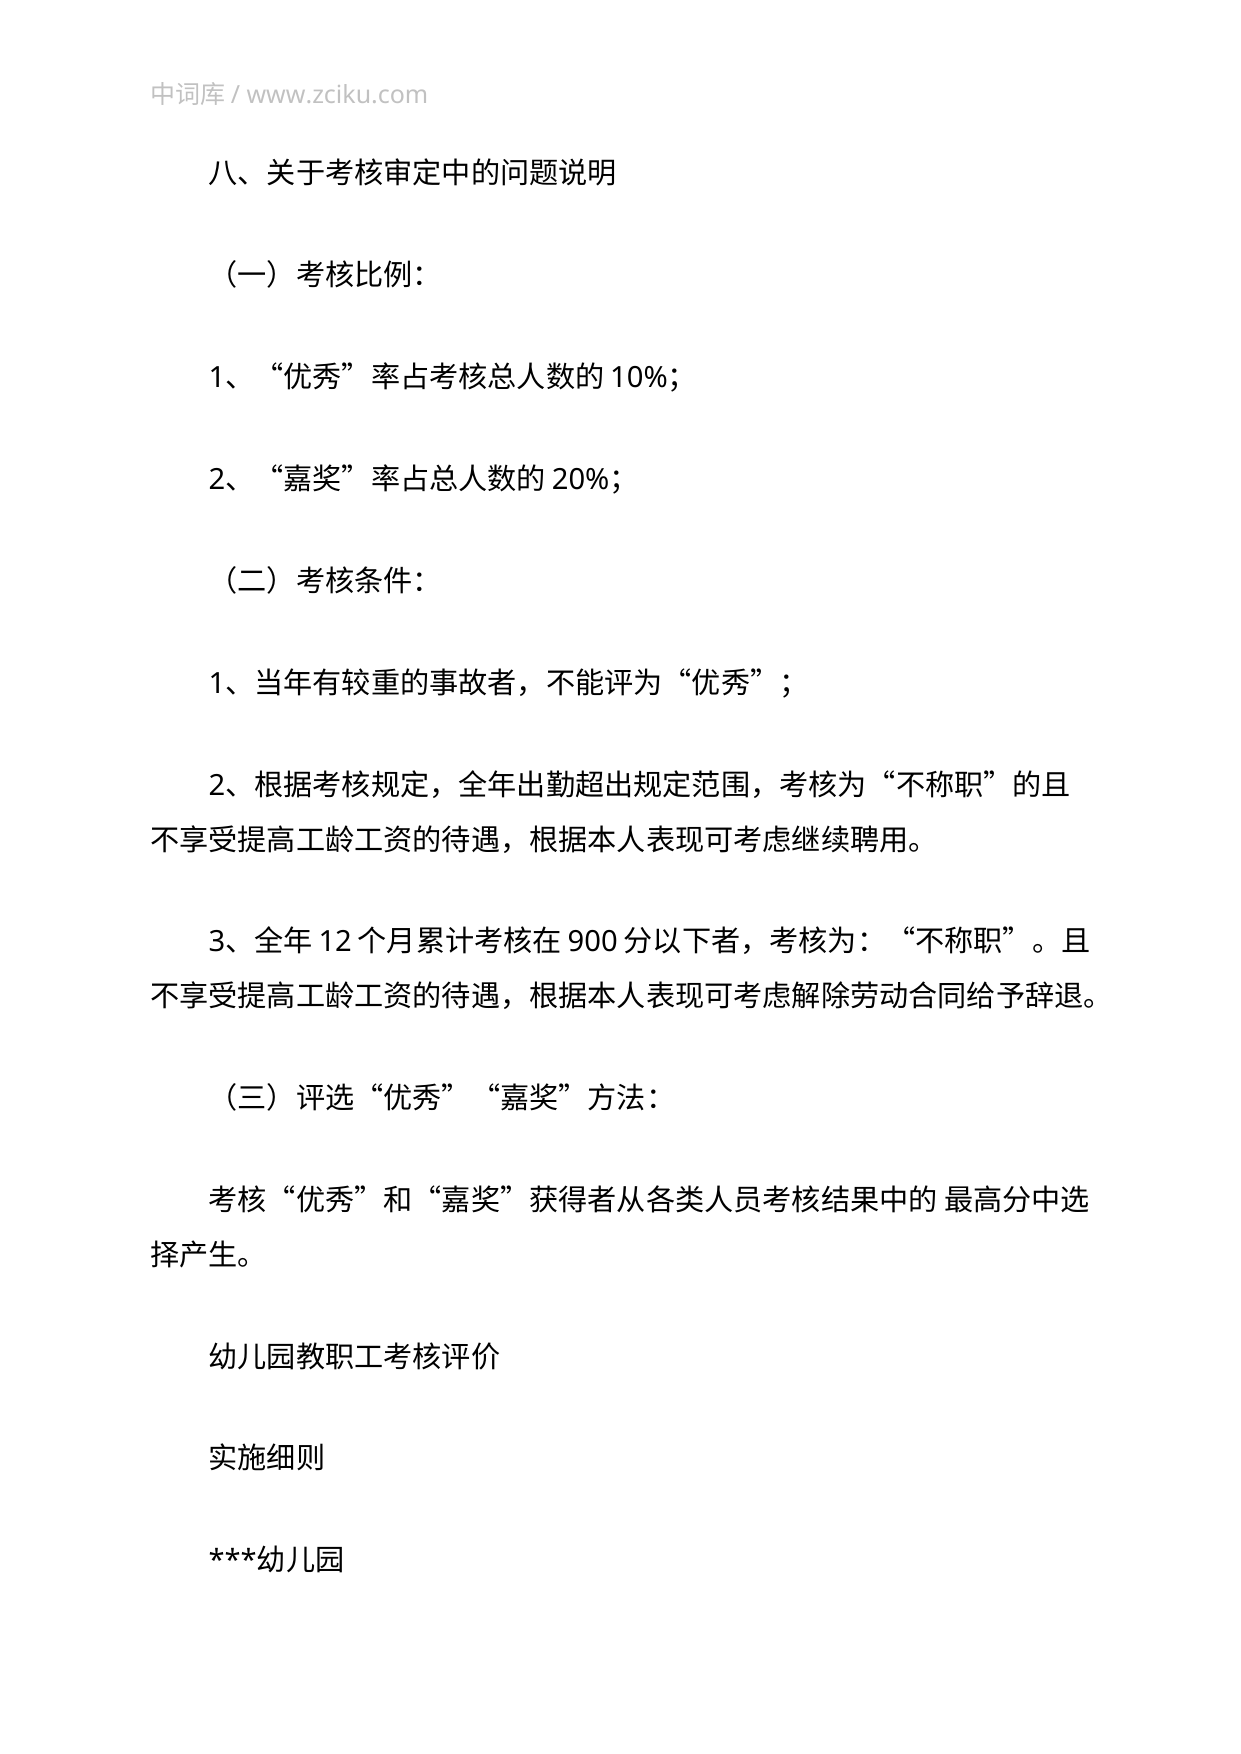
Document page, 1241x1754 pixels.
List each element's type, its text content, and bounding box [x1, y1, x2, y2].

text 1、当年有较重的事故者，不能评为“优秀”； [150, 659, 1090, 702]
text （二）考核条件： [150, 557, 1090, 600]
text 考核“优秀”和“嘉奖”获得者从各类人员考核结果中的 最高分中选择产生。 [150, 1177, 1090, 1274]
text （一）考核比例： [150, 252, 1090, 294]
text 实施细则 [150, 1435, 1090, 1477]
text 幼儿园教职工考核评价 [150, 1333, 1090, 1376]
text 3、全年12个月累计考核在900分以下者，考核为：“不称职”。且不享受提高工龄工资的待遇，根据本人表现可考虑解除劳动合同给予辞退。 [150, 918, 1090, 1015]
text 1、“优秀”率占考核总人数的10%； [150, 353, 1090, 396]
text （三）评选“优秀”“嘉奖”方法： [150, 1075, 1090, 1117]
text 2、“嘉奖”率占总人数的20%； [150, 456, 1090, 498]
text 八、关于考核审定中的问题说明 [150, 150, 1090, 192]
text 2、根据考核规定，全年出勤超出规定范围，考核为“不称职”的且不享受提高工龄工资的待遇，根据本人表现可考虑继续聘用。 [150, 761, 1090, 858]
text ***幼儿园 [150, 1537, 1090, 1579]
